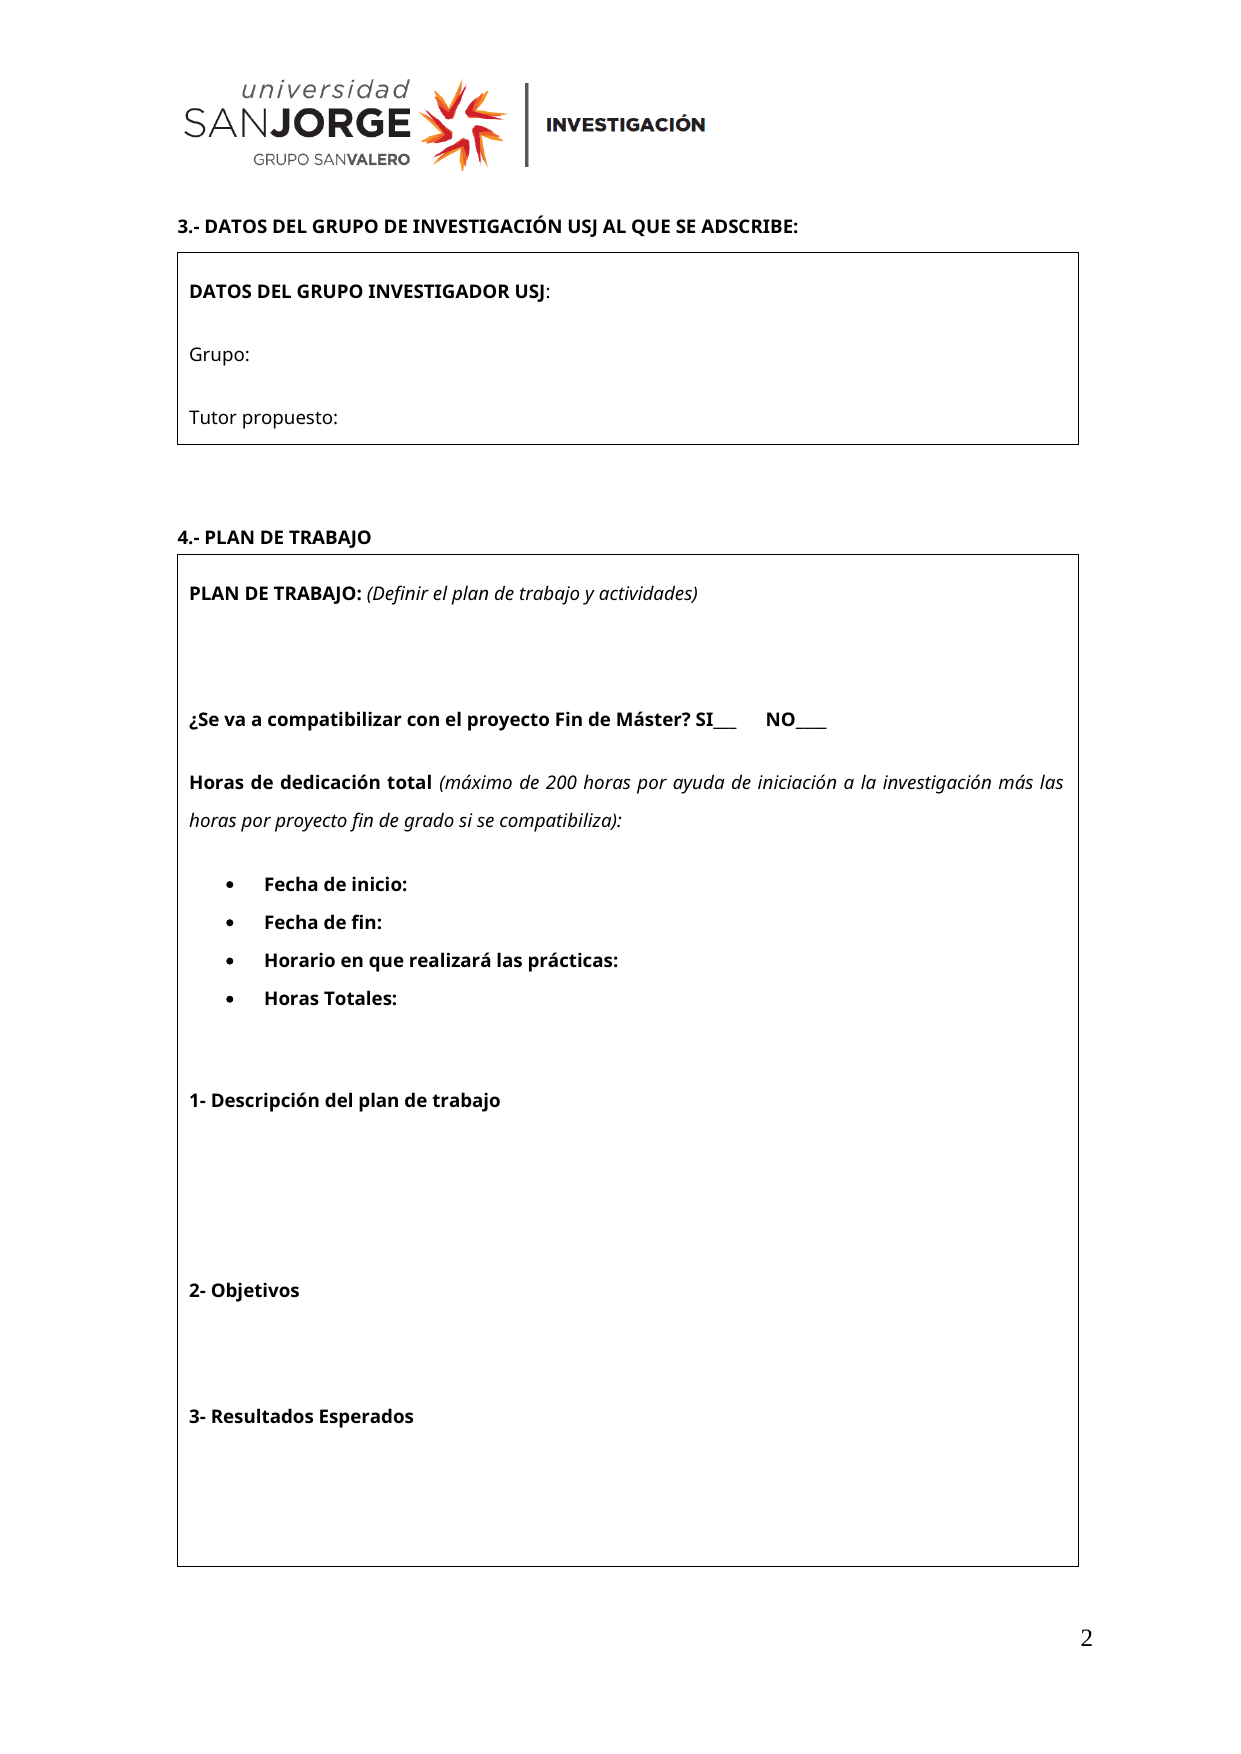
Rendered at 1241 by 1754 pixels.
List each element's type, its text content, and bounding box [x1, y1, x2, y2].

text 4.- PLAN DE TRABAJO [177, 524, 1093, 550]
table_header DATOS DEL GRUPO INVESTIGADOR USJ: Grupo: Tutor propuesto: [178, 253, 1078, 444]
text 3.- DATOS DEL GRUPO DE INVESTIGACIÓN USJ AL QUE SE ADSCRIBE: [177, 214, 1093, 239]
picture [177, 75, 715, 171]
